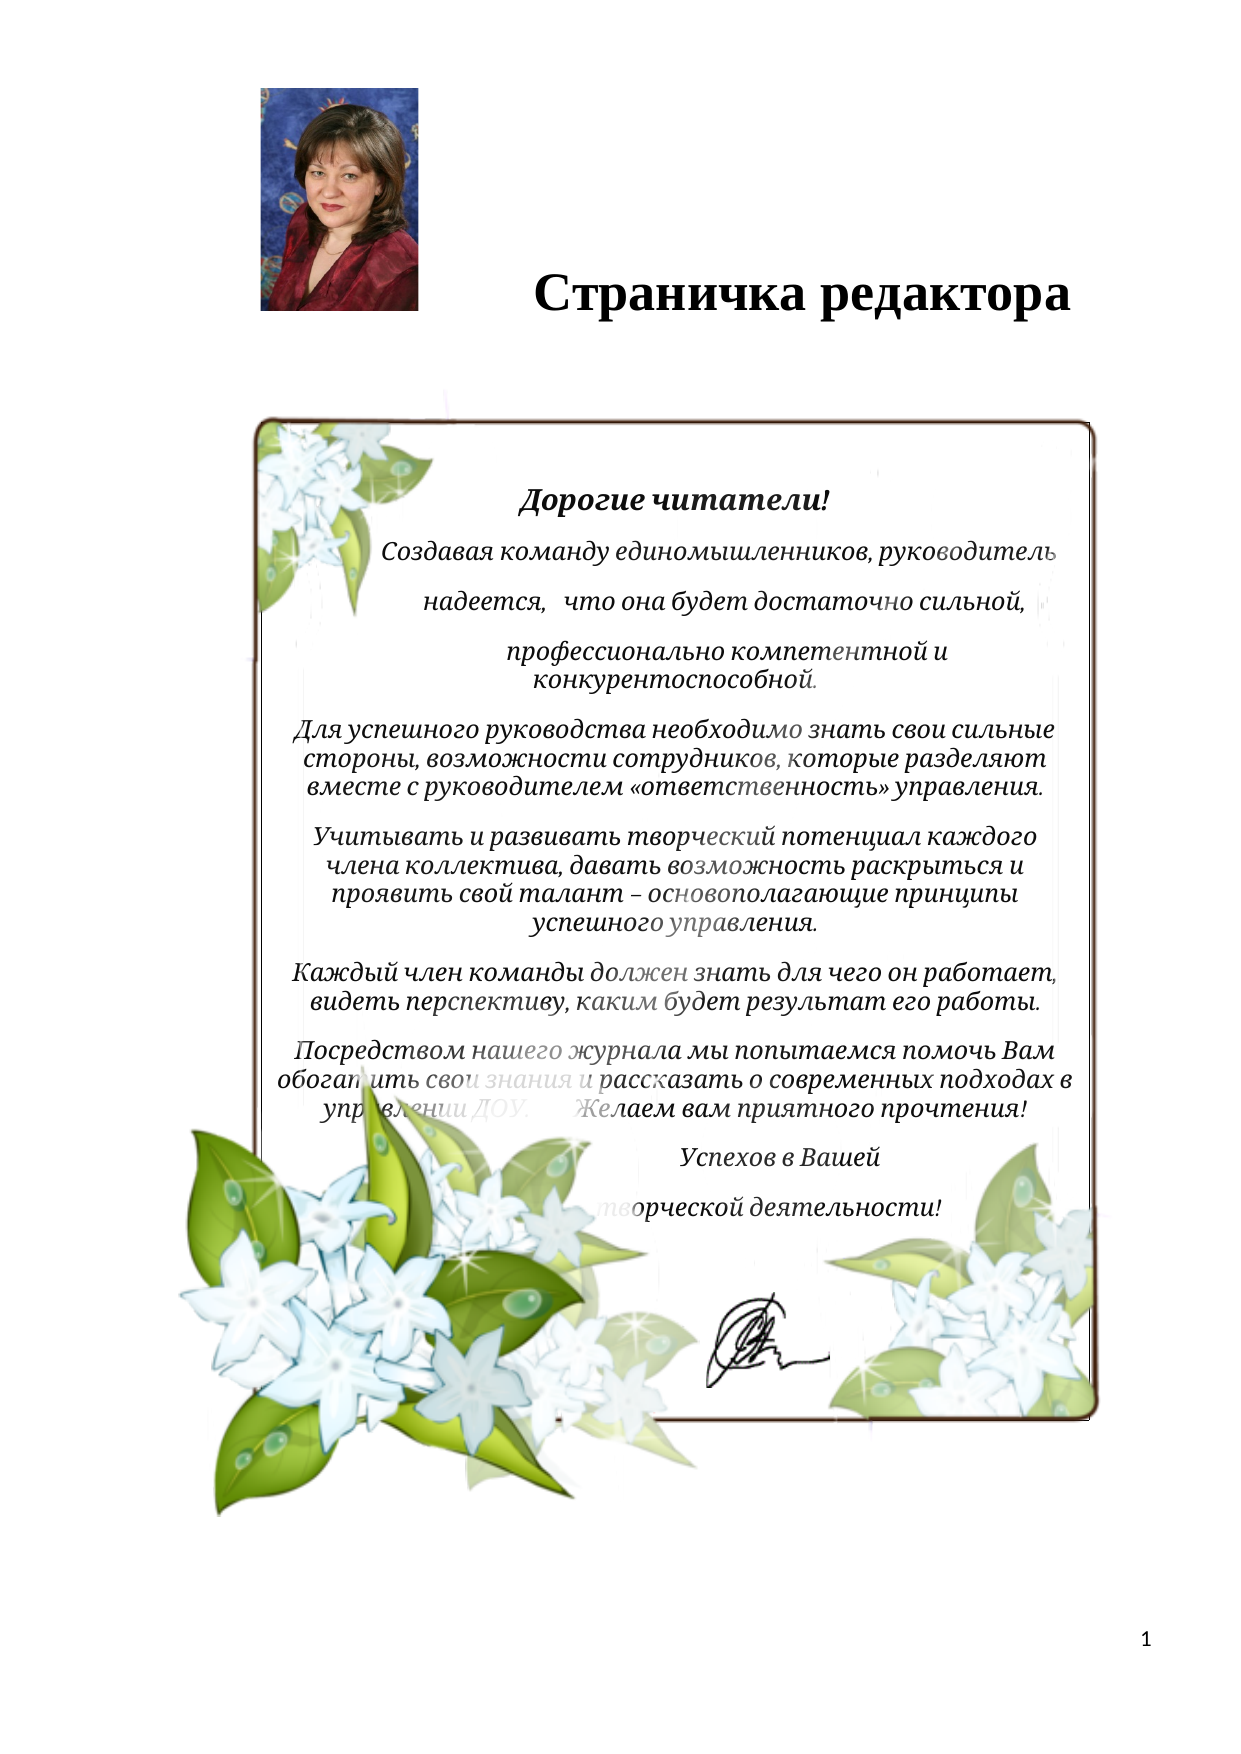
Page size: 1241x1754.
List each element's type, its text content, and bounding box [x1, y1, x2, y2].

picture [177, 343, 1171, 1517]
picture [260, 88, 419, 311]
text Страничка редактора [177, 89, 1152, 322]
